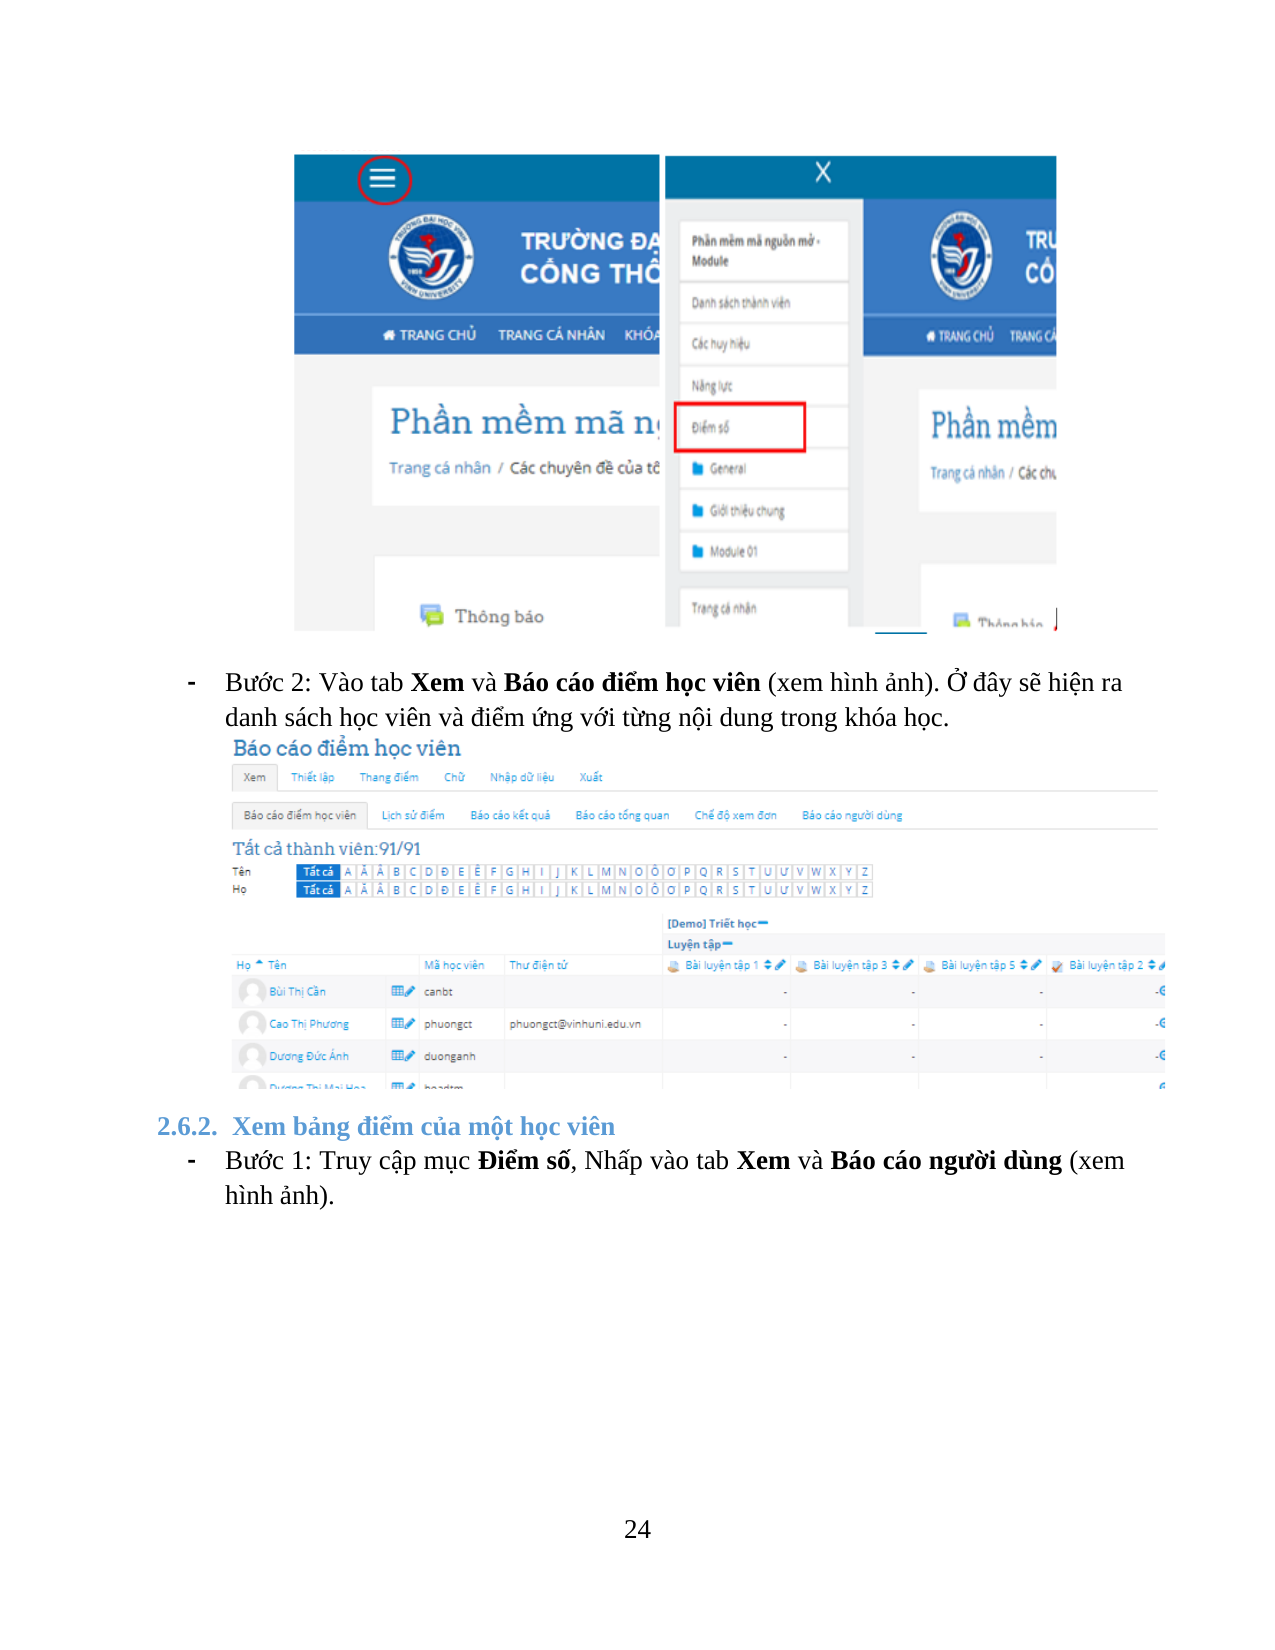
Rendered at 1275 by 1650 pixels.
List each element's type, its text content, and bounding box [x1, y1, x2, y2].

picture [225, 734, 1166, 1089]
list Bước 2: Vào tab Xem và Báo cáo điểm học viên (xem hình ảnh). Ở đây sẽ hiện ra danh sách học viên và điểm ứng với từng nội dung trong khóa học. [187, 665, 1125, 732]
list Bước 1: Truy cập mục Điểm số, Nhấp vào tab Xem và Báo cáo người dùng (xem hình ảnh). [187, 1143, 1125, 1210]
subtitle Xem bảng điểm của một học viên [157, 1110, 1125, 1141]
picture [293, 150, 1058, 634]
